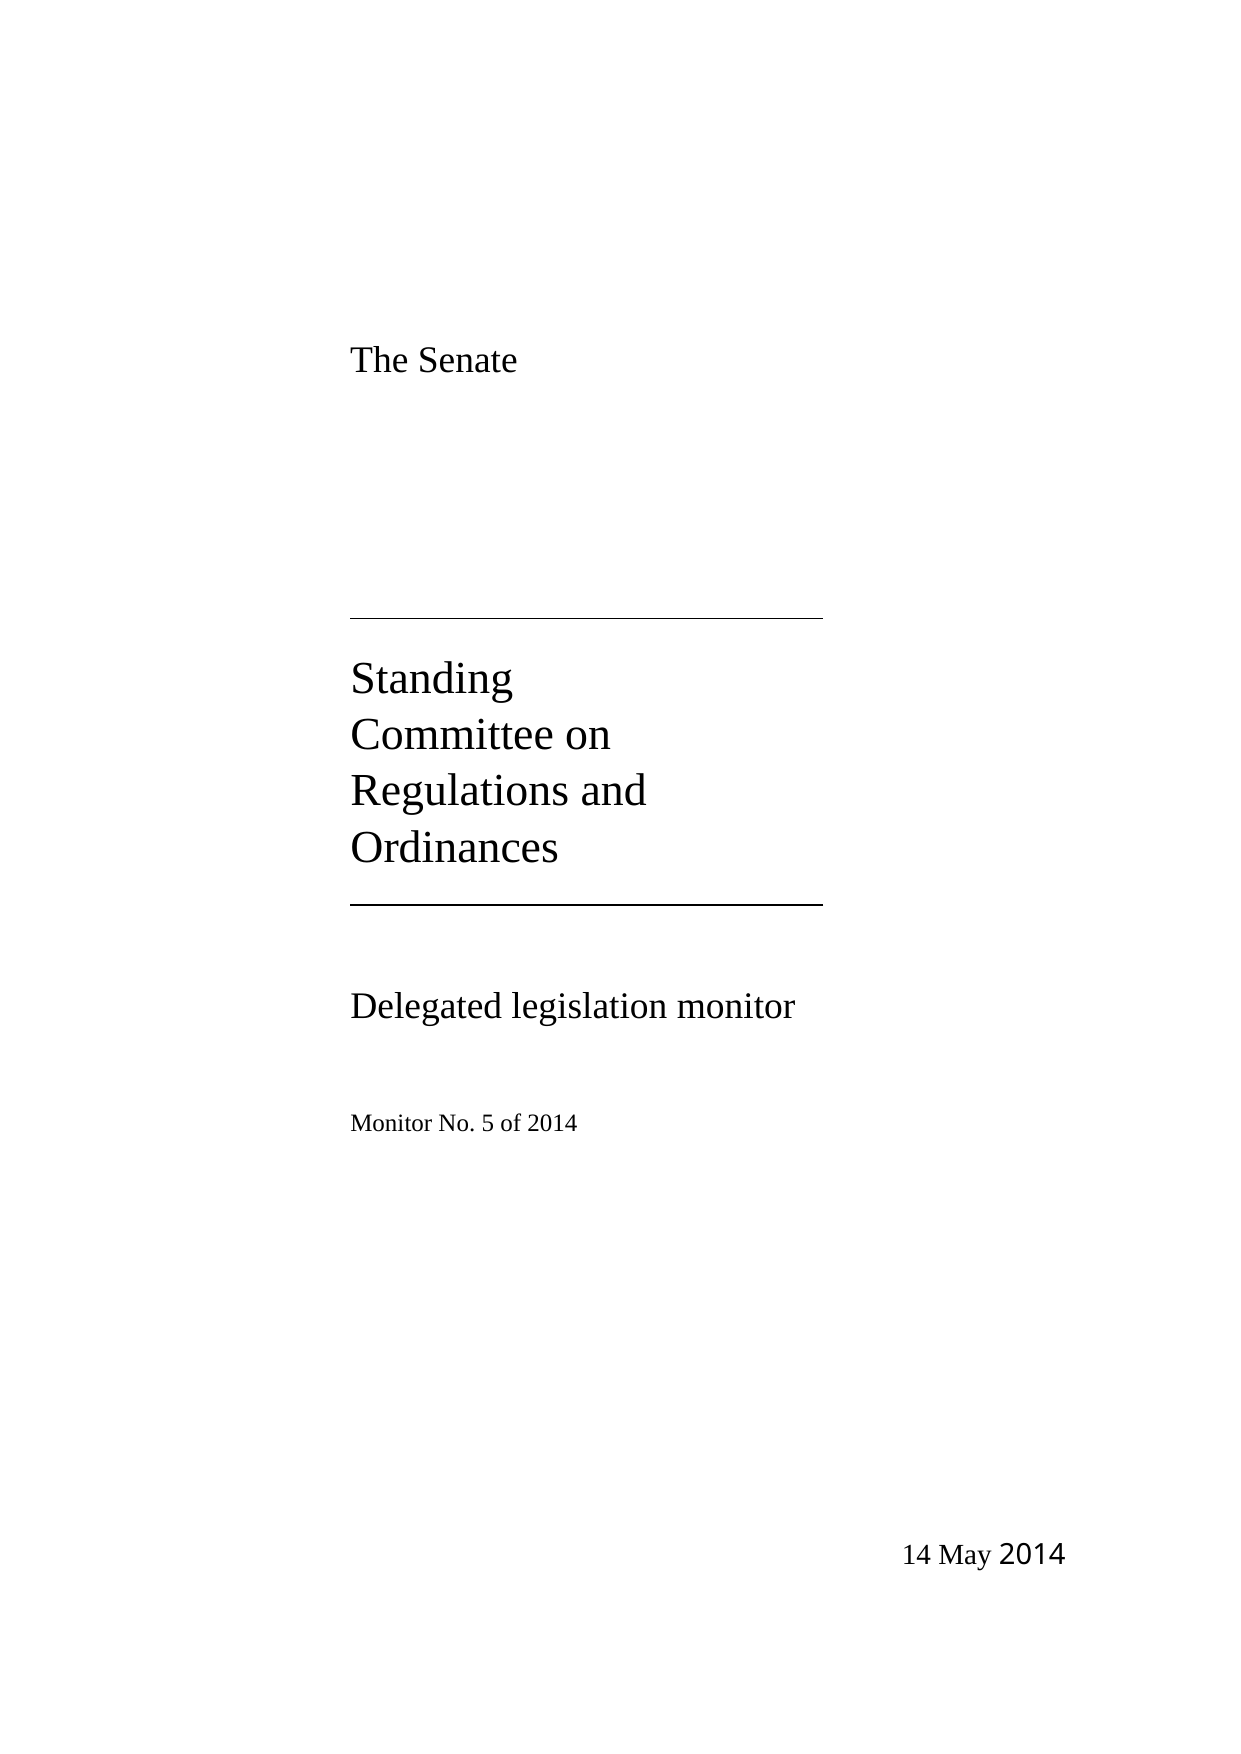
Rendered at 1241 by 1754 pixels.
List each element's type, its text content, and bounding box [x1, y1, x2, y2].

text Monitor No. 5 of 2014 [350, 1091, 1066, 1141]
text 14 May 2014 [150, 1533, 1090, 1573]
text The Senate [350, 338, 1090, 381]
text Standing [350, 619, 823, 674]
text Committee on Regulations and Ordinances [350, 674, 823, 904]
text Delegated legislation monitor [350, 981, 961, 1028]
